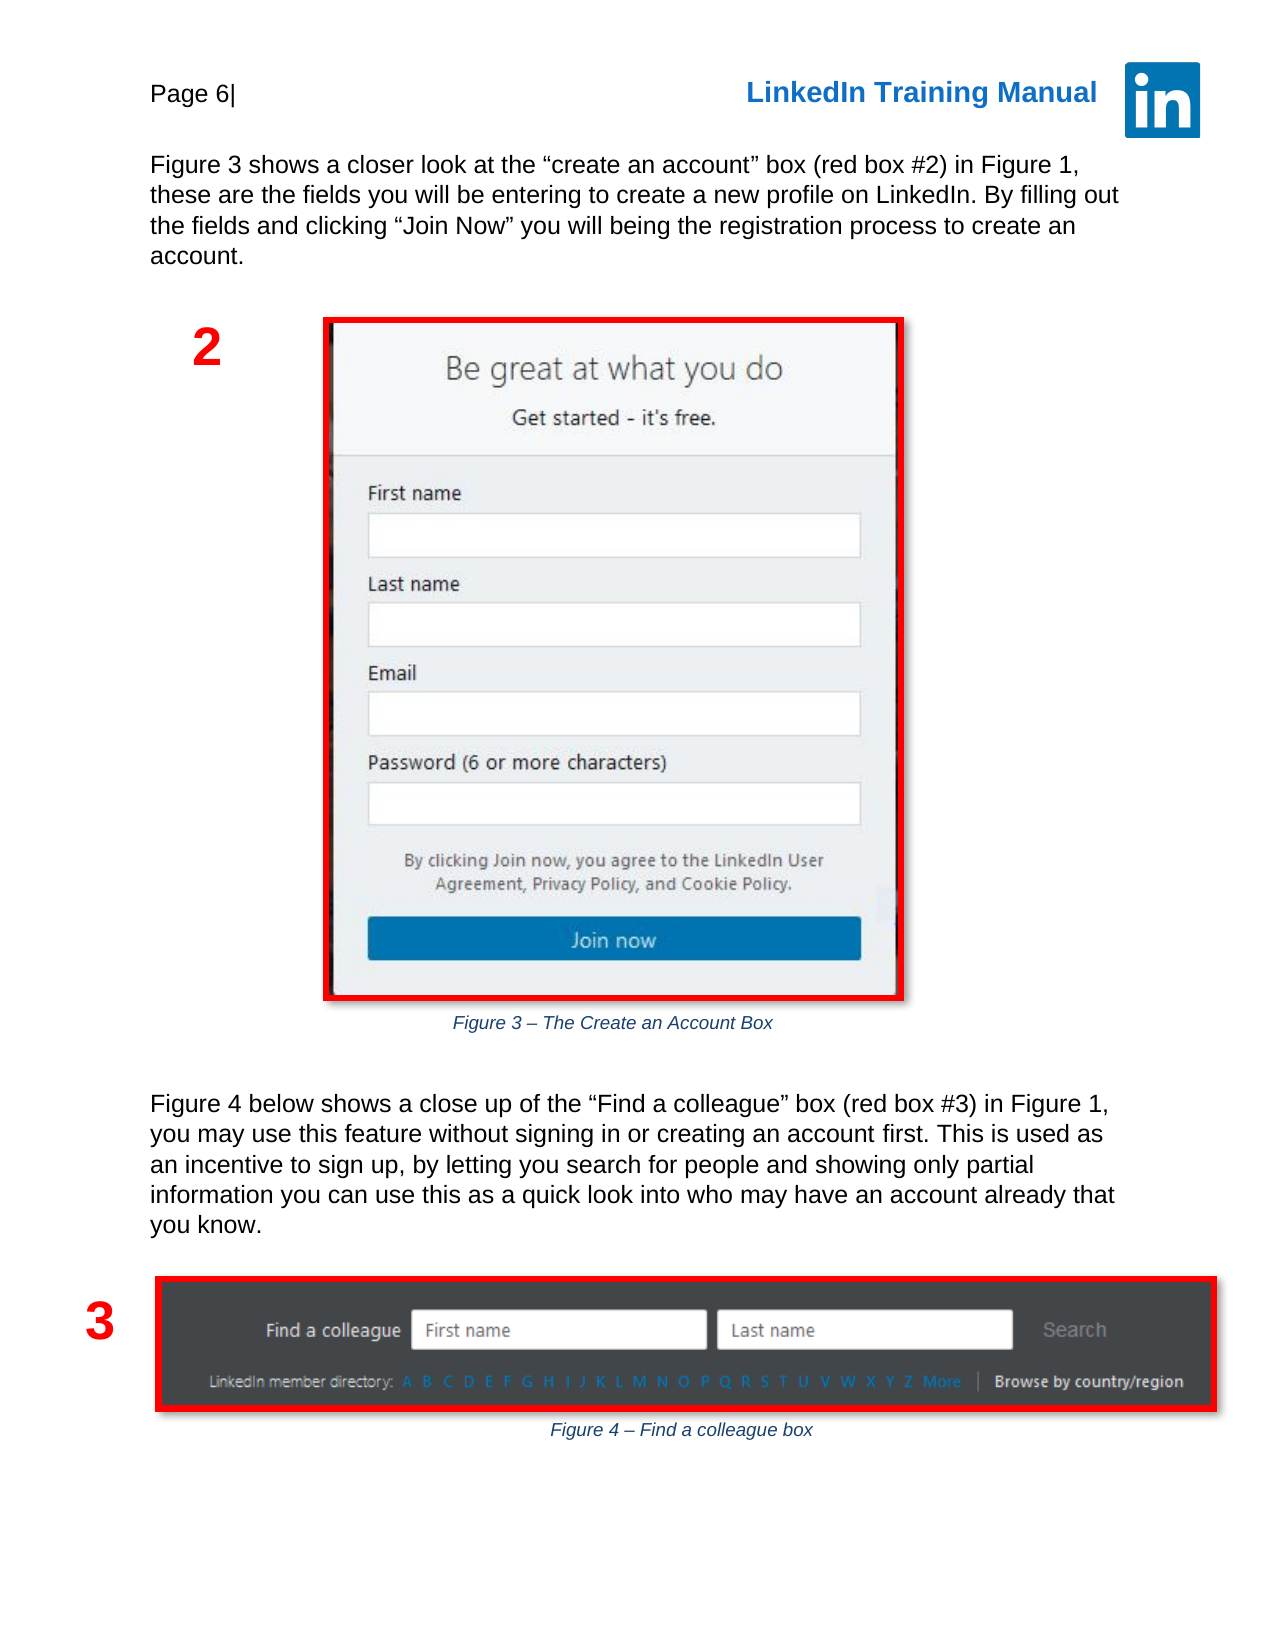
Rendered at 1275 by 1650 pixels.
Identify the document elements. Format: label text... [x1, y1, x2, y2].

picture [329, 323, 898, 995]
picture [1125, 62, 1200, 138]
picture [162, 1282, 1211, 1405]
text Figure 3 shows a closer look at the “create an account” box (red box #2) in Figure 1, these are the fields you will be entering to create a new profile on LinkedIn. By filling out the fields and clicking “Join Now” you will being the registration process to create an account. [150, 150, 1125, 270]
text Figure 4 below shows a close up of the “Find a colleague” box (red box #3) in Figure 1, you may use this feature without signing in or creating an account first. This is used as an incentive to sign up, by letting you search for people and showing only partial information you can use this as a quick look into who may have an account already that you know. [150, 1089, 1125, 1239]
